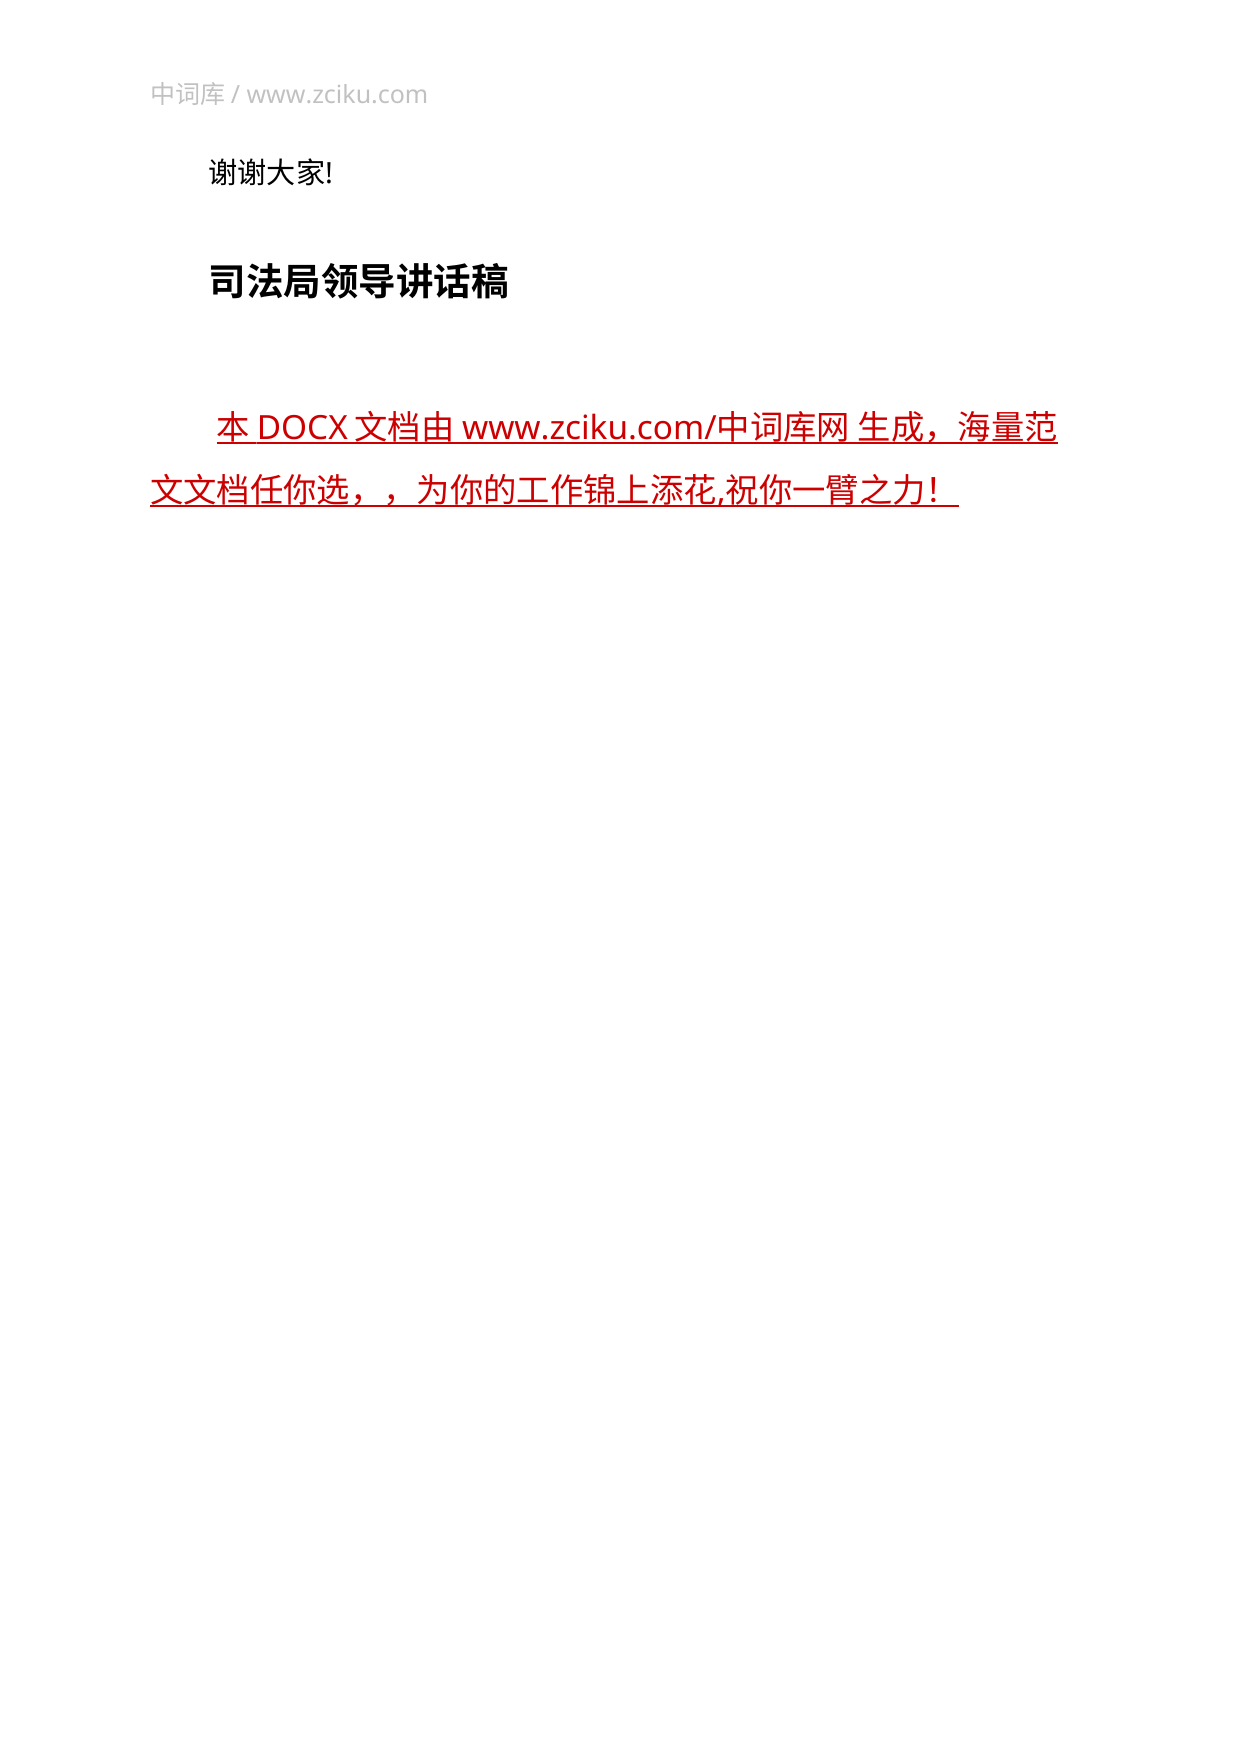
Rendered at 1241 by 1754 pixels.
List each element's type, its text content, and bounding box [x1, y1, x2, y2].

text 司法局领导讲话稿 [150, 252, 1090, 306]
text 谢谢大家! [150, 150, 1090, 192]
text 本DOCX文档由 www.zciku.com/中词库网 生成，海量范文文档任你选，，为你的工作锦上添花,祝你一臂之力！ [150, 401, 1090, 512]
